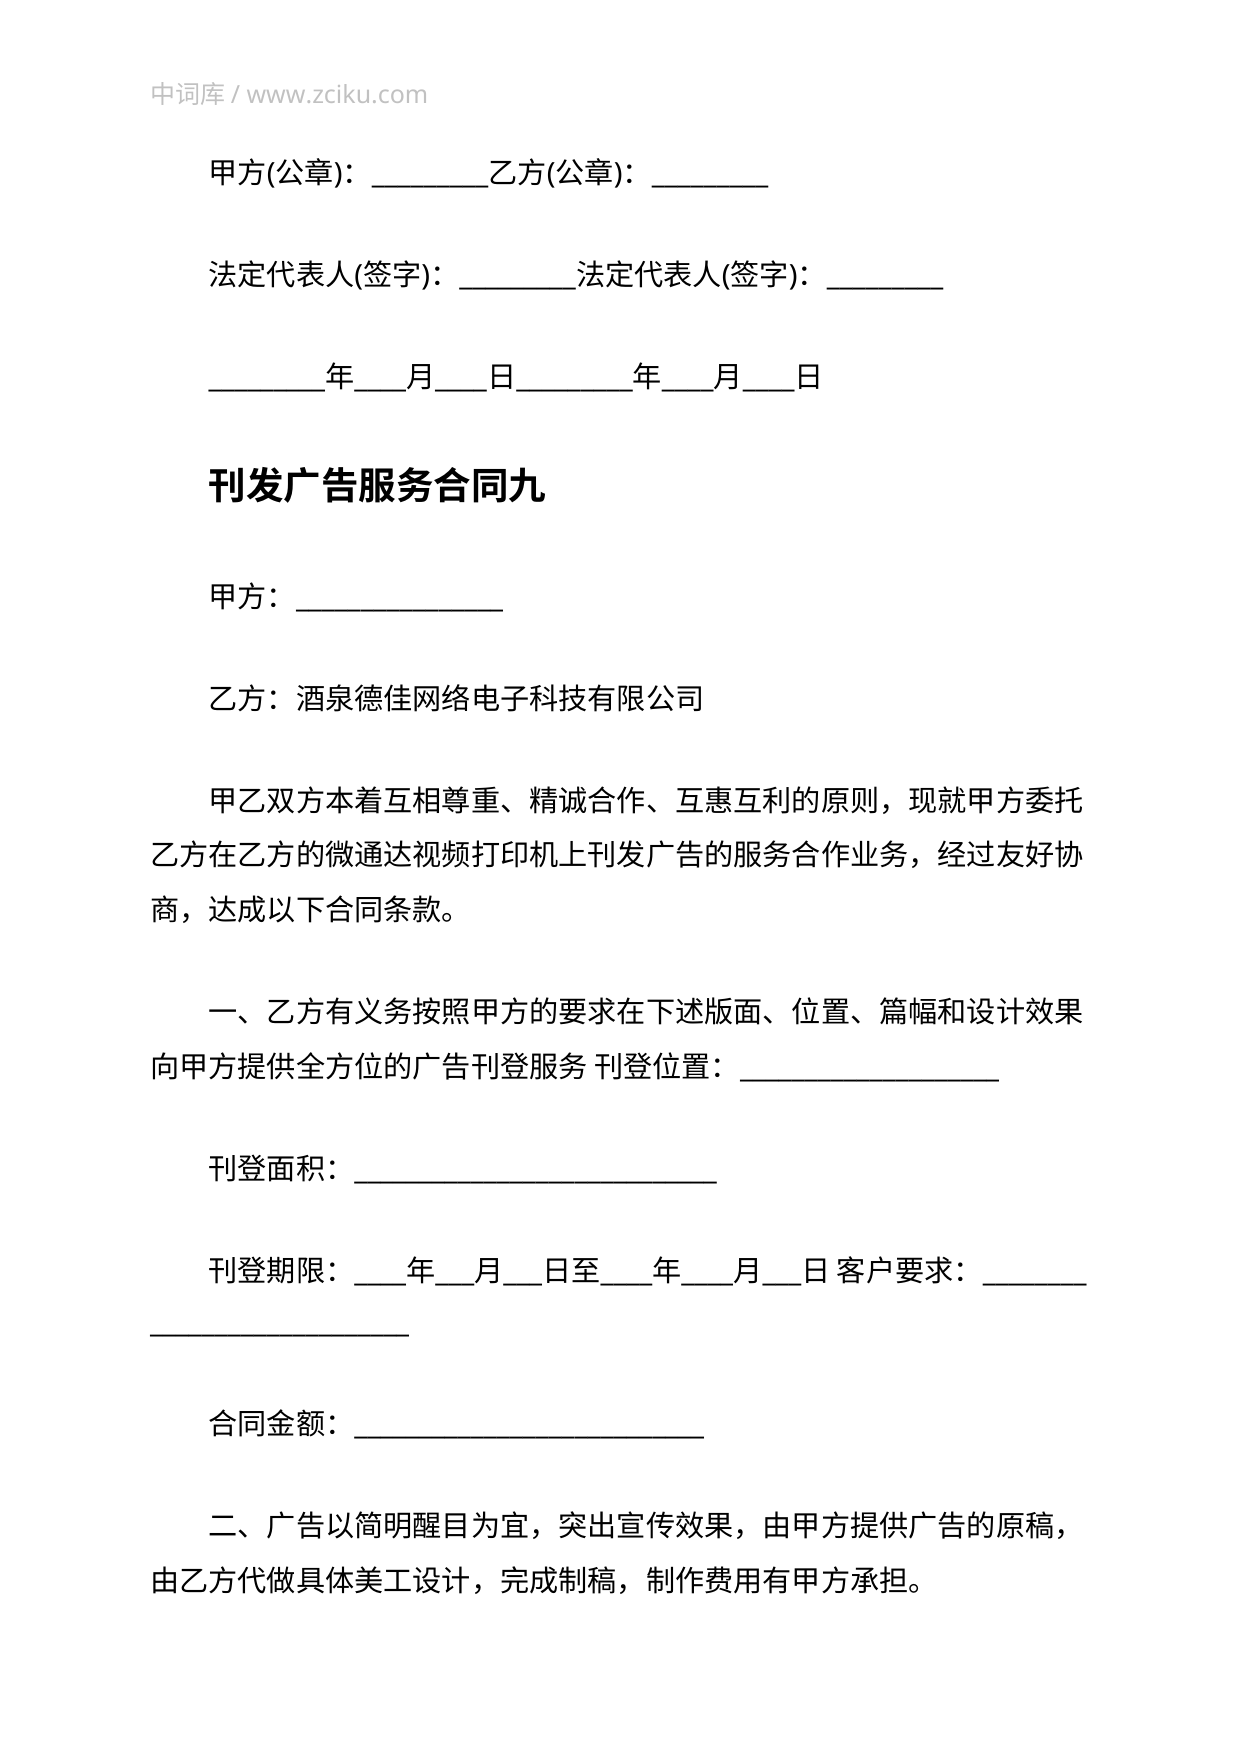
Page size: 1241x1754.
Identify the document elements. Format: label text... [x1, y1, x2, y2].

text 法定代表人(签字)：_________法定代表人(签字)：_________ [150, 252, 1090, 294]
text 刊登期限：____年___月___日至____年____月___日 客户要求：____________________________ [150, 1247, 1090, 1341]
text 乙方：酒泉德佳网络电子科技有限公司 [150, 675, 1090, 718]
text 刊登面积：____________________________ [150, 1146, 1090, 1188]
text 二、广告以简明醒目为宜，突出宣传效果，由甲方提供广告的原稿，由乙方代做具体美工设计，完成制稿，制作费用有甲方承担。 [150, 1502, 1090, 1599]
text _________年____月____日_________年____月____日 [150, 354, 1090, 396]
text 合同金额：___________________________ [150, 1400, 1090, 1443]
text 一、乙方有义务按照甲方的要求在下述版面、位置、篇幅和设计效果向甲方提供全方位的广告刊登服务 刊登位置：____________________ [150, 989, 1090, 1086]
text 甲方(公章)：_________乙方(公章)：_________ [150, 150, 1090, 192]
text 甲乙双方本着互相尊重、精诚合作、互惠互利的原则，现就甲方委托乙方在乙方的微通达视频打印机上刊发广告的服务合作业务，经过友好协商，达成以下合同条款。 [150, 777, 1090, 929]
text 甲方：________________ [150, 573, 1090, 616]
text 刊发广告服务合同九 [150, 456, 1090, 510]
